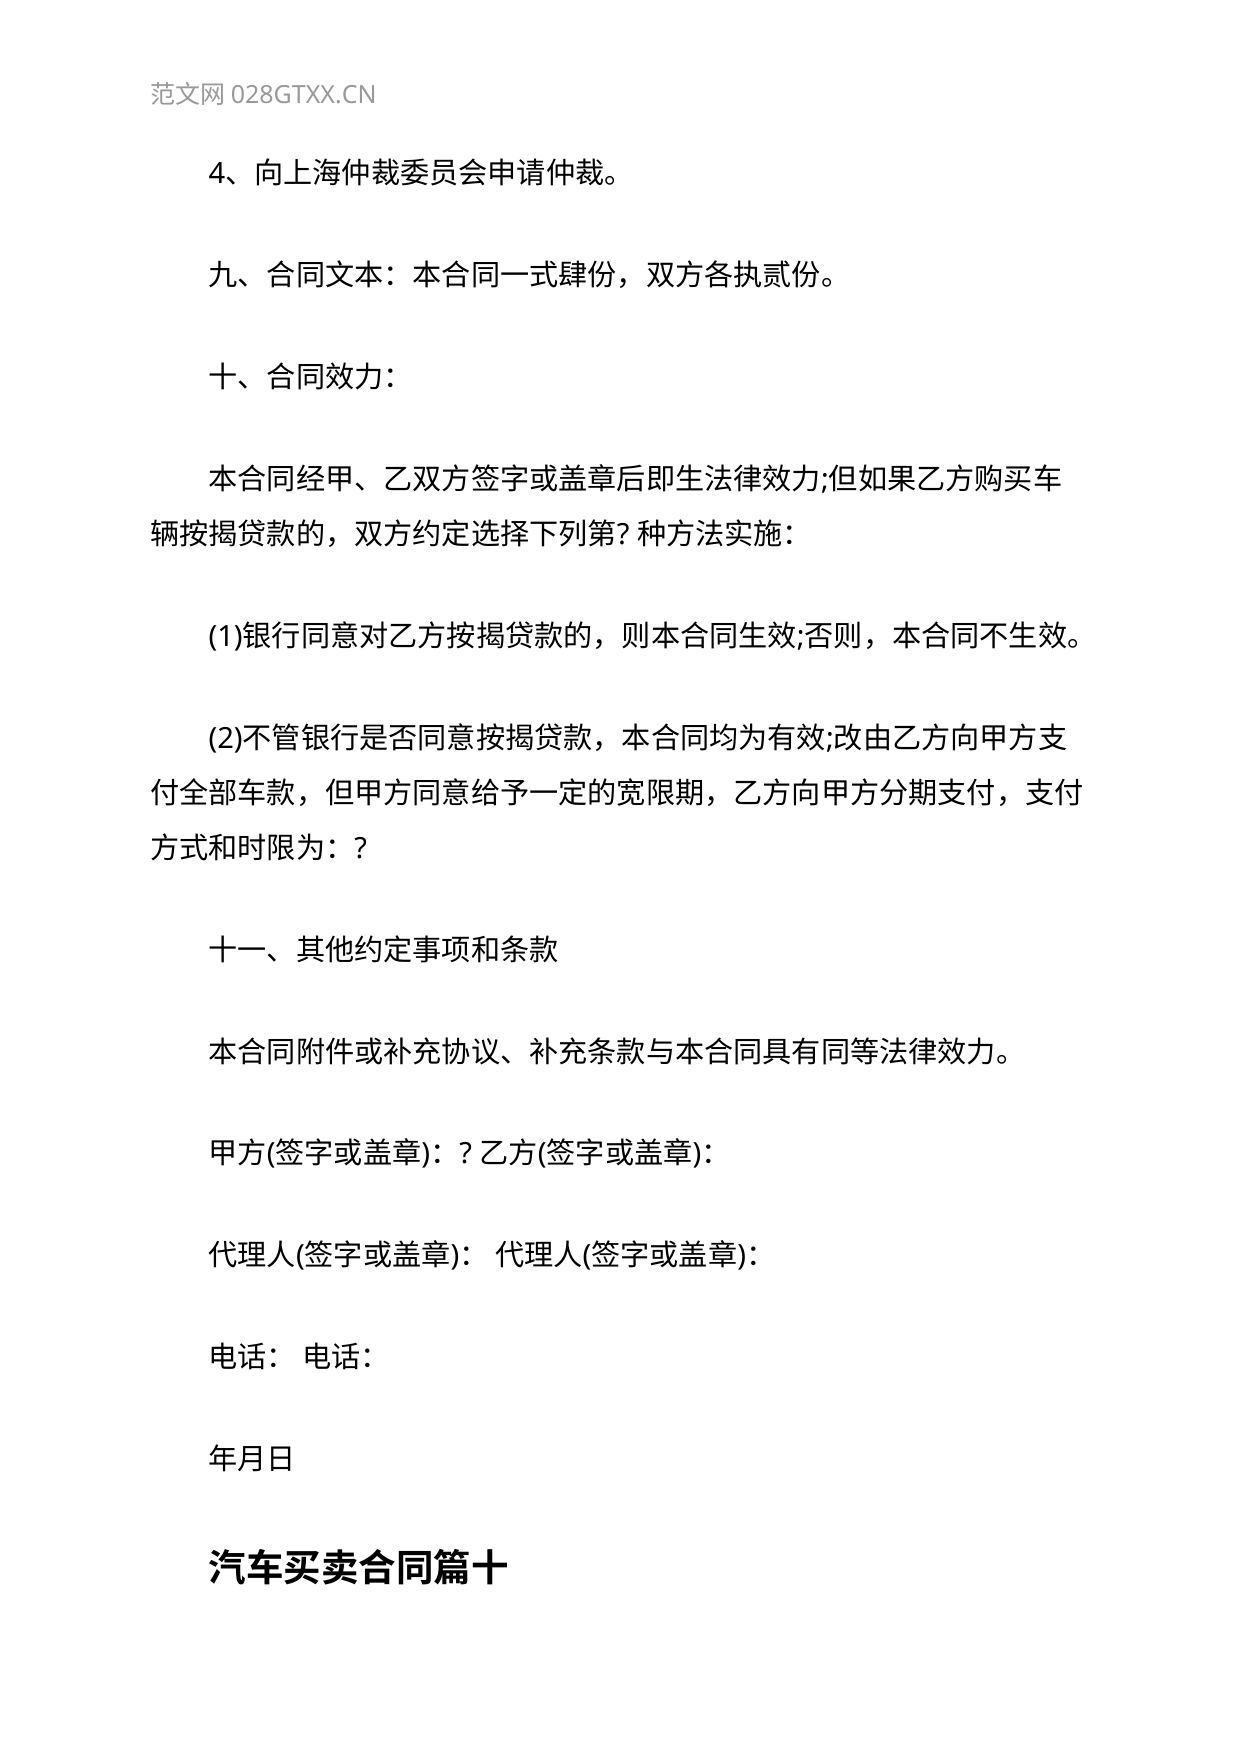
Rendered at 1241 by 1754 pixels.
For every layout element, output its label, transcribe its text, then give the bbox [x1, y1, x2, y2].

text 本合同附件或补充协议、补充条款与本合同具有同等法律效力。 [150, 1028, 1090, 1070]
text (2)不管银行是否同意按揭贷款，本合同均为有效;改由乙方向甲方支付全部车款，但甲方同意给予一定的宽限期，乙方向甲方分期支付，支付方式和时限为：? [150, 714, 1090, 867]
text 十、合同效力： [150, 354, 1090, 396]
text 电话： 电话： [150, 1334, 1090, 1376]
text 本合同经甲、乙双方签字或盖章后即生法律效力;但如果乙方购买车辆按揭贷款的，双方约定选择下列第? 种方法实施： [150, 456, 1090, 553]
text 代理人(签字或盖章)： 代理人(签字或盖章)： [150, 1232, 1090, 1274]
text 甲方(签字或盖章)：? 乙方(签字或盖章)： [150, 1130, 1090, 1172]
text 汽车买卖合同篇十 [150, 1537, 1090, 1592]
text 十一、其他约定事项和条款 [150, 926, 1090, 969]
text 4、向上海仲裁委员会申请仲裁。 [150, 150, 1090, 192]
text 九、合同文本：本合同一式肆份，双方各执贰份。 [150, 252, 1090, 294]
text 年月日 [150, 1436, 1090, 1478]
text (1)银行同意对乙方按揭贷款的，则本合同生效;否则，本合同不生效。 [150, 612, 1090, 655]
